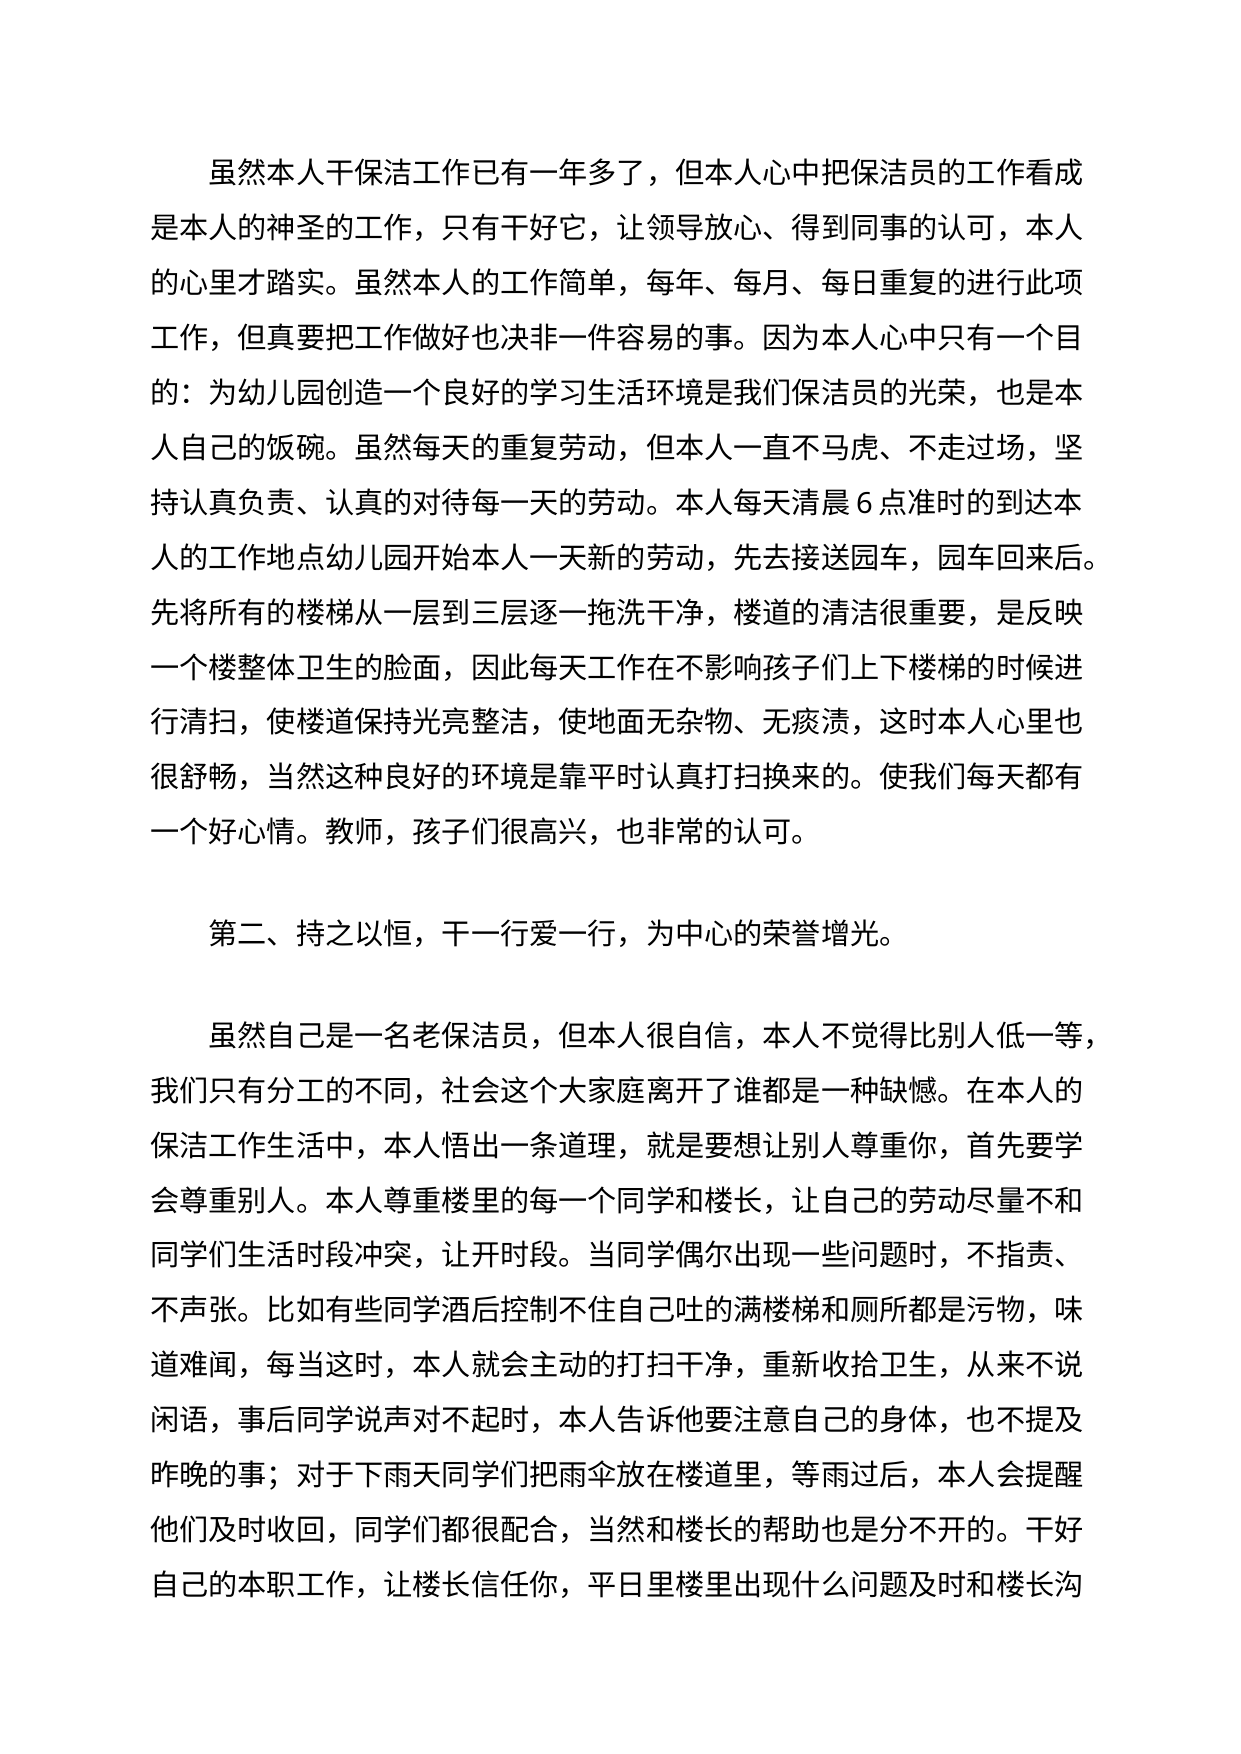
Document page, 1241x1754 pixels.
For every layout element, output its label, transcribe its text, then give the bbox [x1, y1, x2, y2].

text 第二、持之以恒，干一行爱一行，为中心的荣誉增光。 [150, 911, 1090, 953]
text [150, 1012, 1090, 1604]
text 虽然本人干保洁工作已有一年多了，但本人心中把保洁员的工作看成是本人的神圣的工作，只有干好它，让领导放心、得到同事的认可，本人的心里才踏实。虽然本人的工作简单，每年、每月、每日重复的进行此项工作，但真要把工作做好也决非一件容易的事。因为本人心中只有一个目的：为幼儿园创造一个良好的学习生活环境是我们保洁员的光荣，也是本人自己的饭碗。虽然每天的重复劳动，但本人一直不马虎、不走过场，坚持认真负责、认真的对待每一天的劳动。本人每天清晨6点准时的到达本人的工作地点幼儿园开始本人一天新的劳动，先去接送园车，园车回来后。先将所有的楼梯从一层到三层逐一拖洗干净，楼道的清洁很重要，是反映一个楼整体卫生的脸面，因此每天工作在不影响孩子们上下楼梯的时候进行清扫，使楼道保持光亮整洁，使地面无杂物、无痰渍，这时本人心里也很舒畅，当然这种良好的环境是靠平时认真打扫换来的。使我们每天都有一个好心情。教师，孩子们很高兴，也非常的认可。 [150, 150, 1090, 851]
